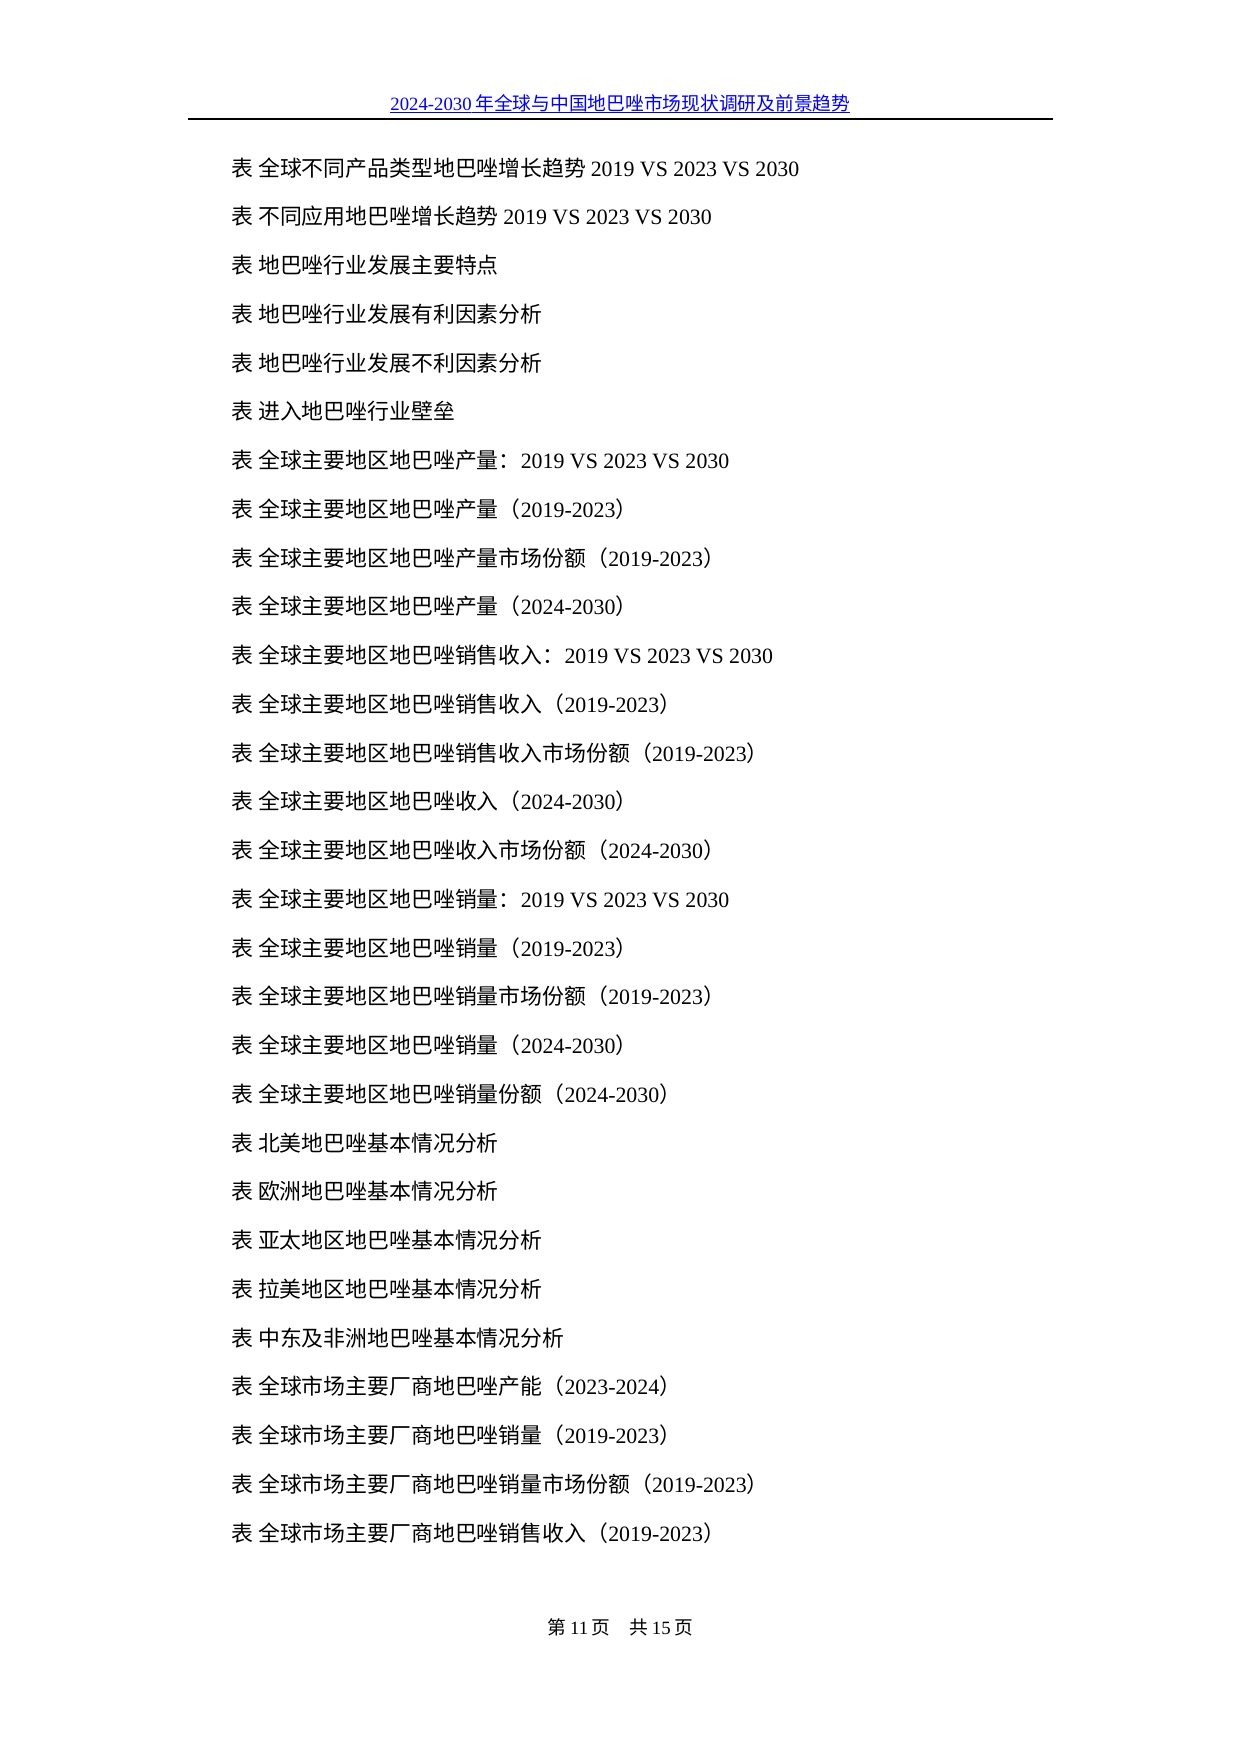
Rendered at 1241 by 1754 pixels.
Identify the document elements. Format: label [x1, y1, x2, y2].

text [187, 150, 1053, 1548]
